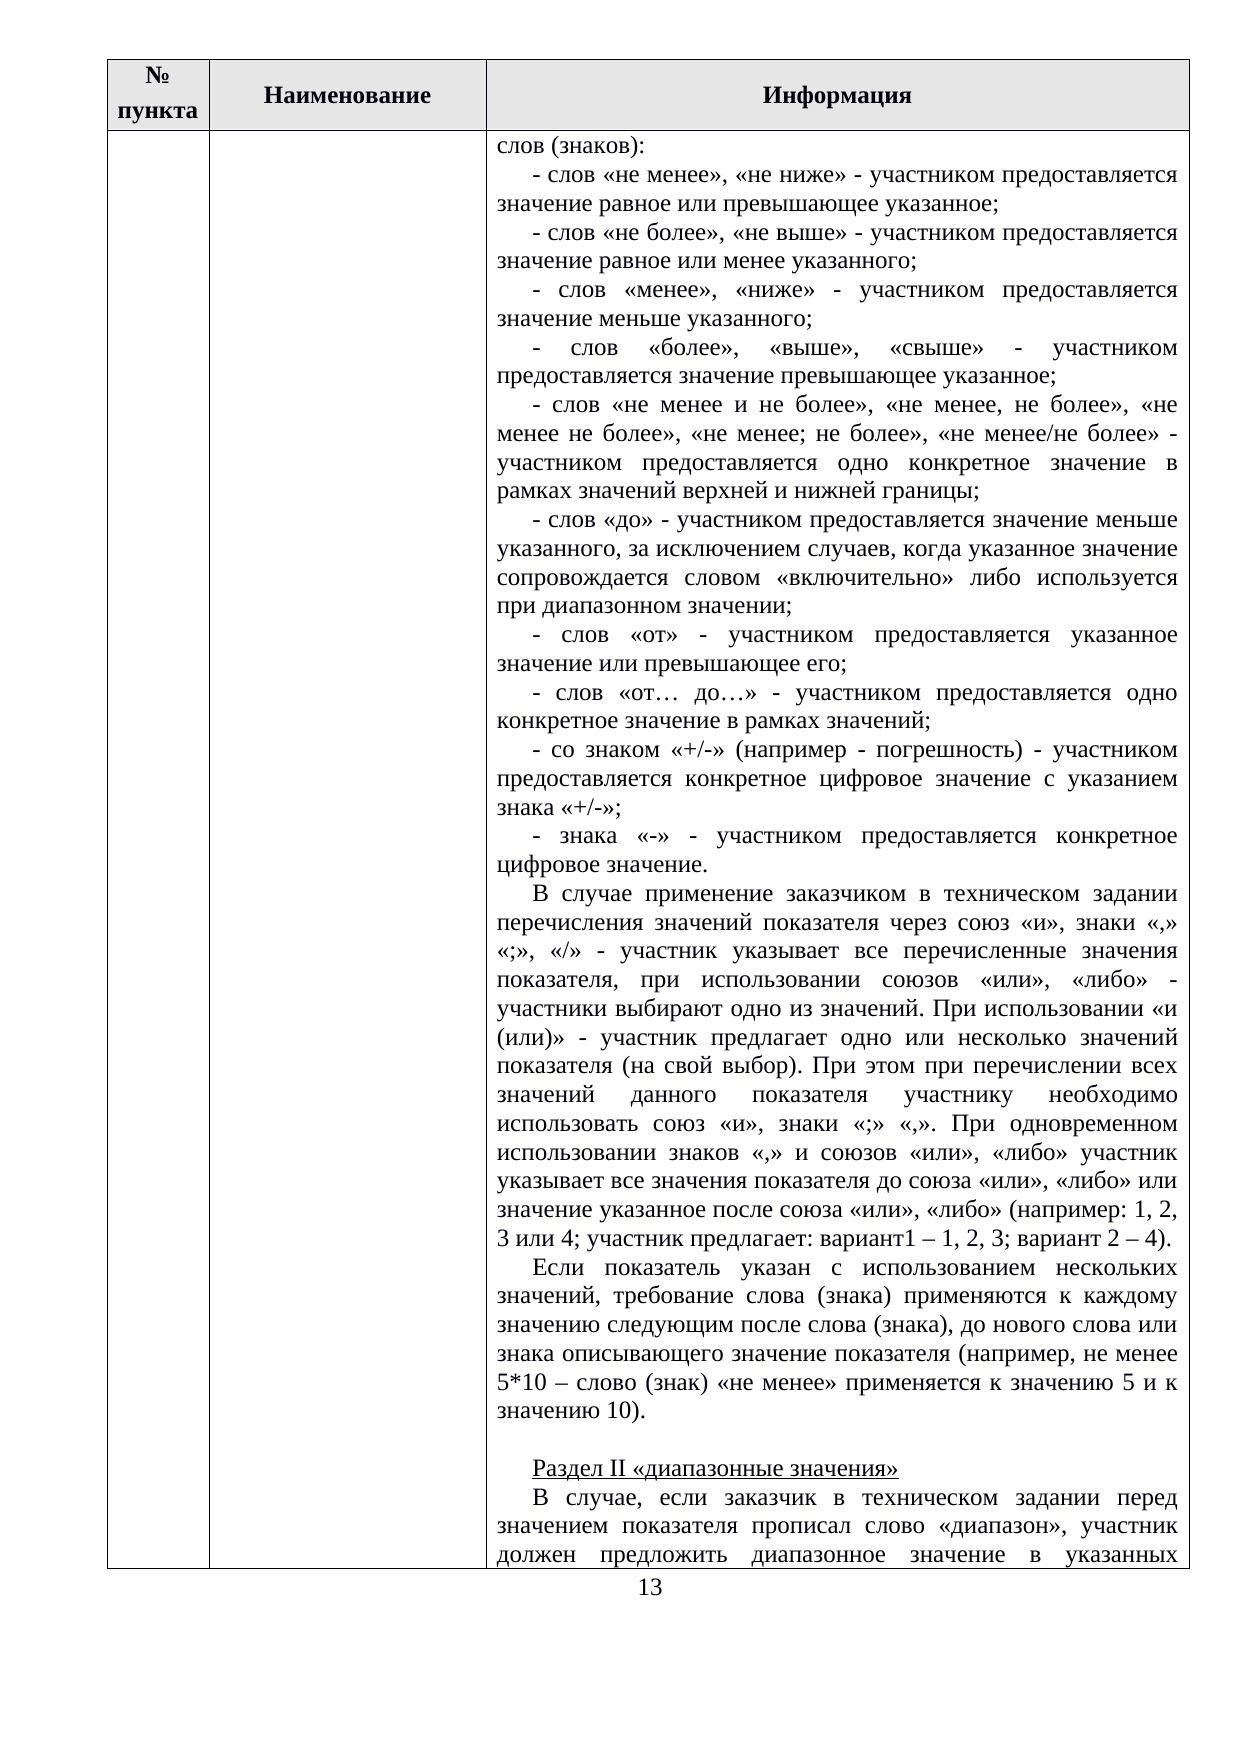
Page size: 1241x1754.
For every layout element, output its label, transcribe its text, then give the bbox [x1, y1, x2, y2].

table_header Наименование [210, 60, 486, 129]
table_header Информация [487, 60, 1189, 129]
table_cell [108, 131, 209, 1568]
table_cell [487, 131, 1189, 1568]
table_header № пункта [108, 60, 209, 129]
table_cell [210, 131, 486, 1568]
